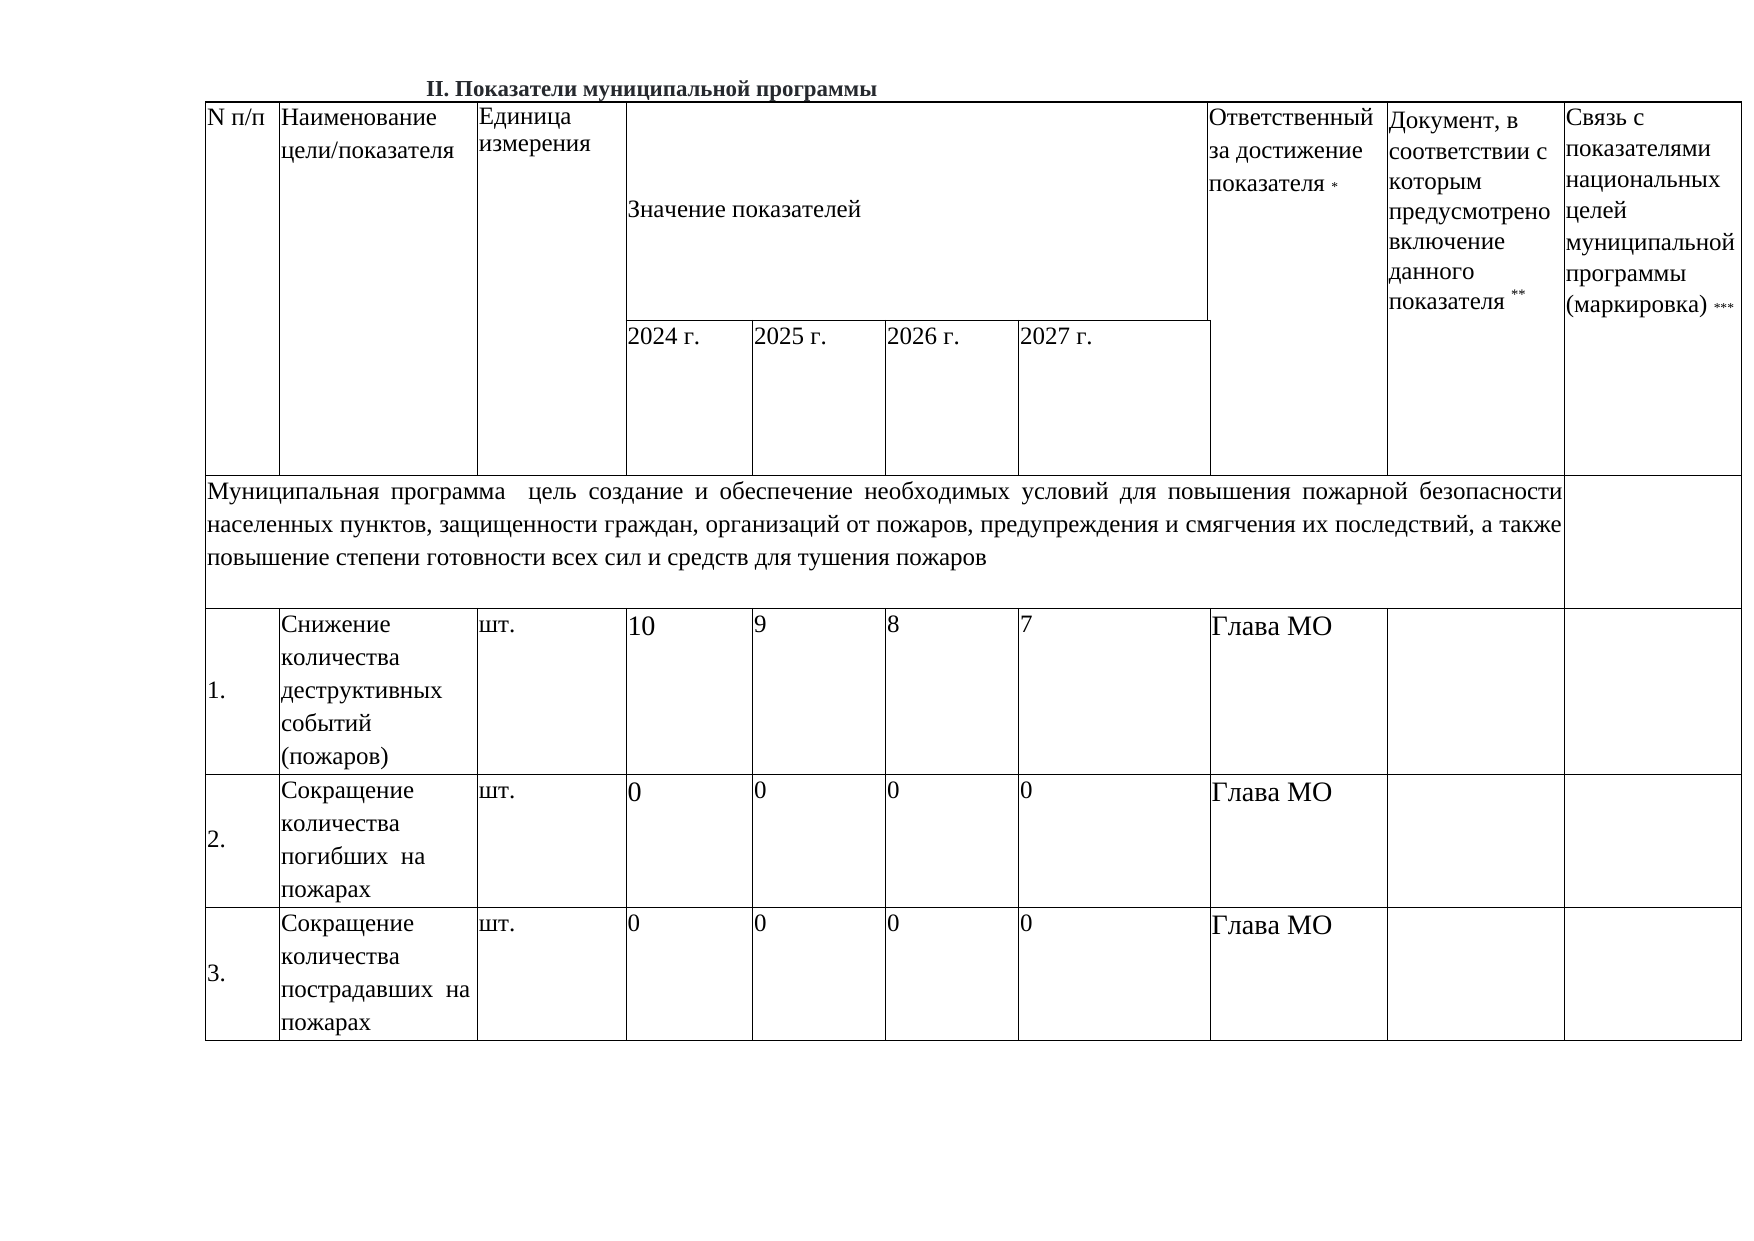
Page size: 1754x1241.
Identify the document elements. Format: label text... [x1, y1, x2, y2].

table_cell 0 [753, 775, 885, 907]
table_cell 0 [627, 908, 752, 1040]
table_header N п/п [206, 103, 279, 475]
table_cell 8 [886, 609, 1018, 774]
table_cell 0 [1019, 908, 1210, 1040]
table_cell шт. [478, 775, 626, 907]
table_cell [1388, 775, 1564, 907]
text II. Показатели муниципальной программы [426, 75, 1624, 101]
table_cell 1. [206, 609, 279, 774]
table_header Документ, в соответствии с которым предусмотрено включение данного показателя ** [1388, 103, 1564, 320]
table_cell 0 [886, 775, 1018, 907]
table_cell Сокращение количества пострадавших на пожарах [280, 908, 477, 1040]
table_cell 2026 г. [886, 321, 1018, 475]
table_header Связь с показателями национальных целей муниципальной программы (маркировка) *** [1565, 103, 1741, 320]
table_cell [1565, 476, 1741, 608]
table_cell 0 [886, 908, 1018, 1040]
table_cell Глава МО [1211, 609, 1387, 774]
table_header Наименование цели/показателя [280, 103, 477, 475]
table_cell [1565, 775, 1741, 907]
table_cell Сокращение количества погибших на пожарах [280, 775, 477, 907]
table_cell 2027 г. [1019, 321, 1210, 475]
table_cell [1388, 908, 1564, 1040]
table_cell [1388, 609, 1564, 774]
table_header Ответственный за достижение показателя * [1208, 103, 1387, 320]
table_header Единица измерения [478, 103, 626, 475]
table_cell 0 [627, 775, 752, 907]
table_cell 2025 г. [753, 321, 885, 475]
table_cell 7 [1019, 609, 1210, 774]
table_cell Муниципальная программа цель создание и обеспечение необходимых условий для повышения пожарной безопасности населенных пунктов, защищенности граждан, организаций от пожаров, предупреждения и смягчения их последствий, а также повышение степени готовности всех сил и средств для тушения пожаров [206, 476, 1564, 608]
table_cell [1565, 609, 1741, 774]
table_cell [1565, 320, 1741, 475]
table_cell Глава МО [1211, 908, 1387, 1040]
table_cell Глава МО [1211, 775, 1387, 907]
table_cell 3. [206, 908, 279, 1040]
table_cell шт. [478, 609, 626, 774]
table_cell [1211, 320, 1387, 475]
table_cell Снижение количества деструктивных событий (пожаров) [280, 609, 477, 774]
table_cell 2024 г. [627, 321, 752, 475]
table_cell 10 [627, 609, 752, 774]
table_cell [1565, 908, 1741, 1040]
table_header Значение показателей [627, 103, 1207, 320]
table_cell 0 [753, 908, 885, 1040]
table_cell [1388, 320, 1564, 475]
table_cell 2. [206, 775, 279, 907]
table_cell 9 [753, 609, 885, 774]
table_cell шт. [478, 908, 626, 1040]
table_cell 0 [1019, 775, 1210, 907]
